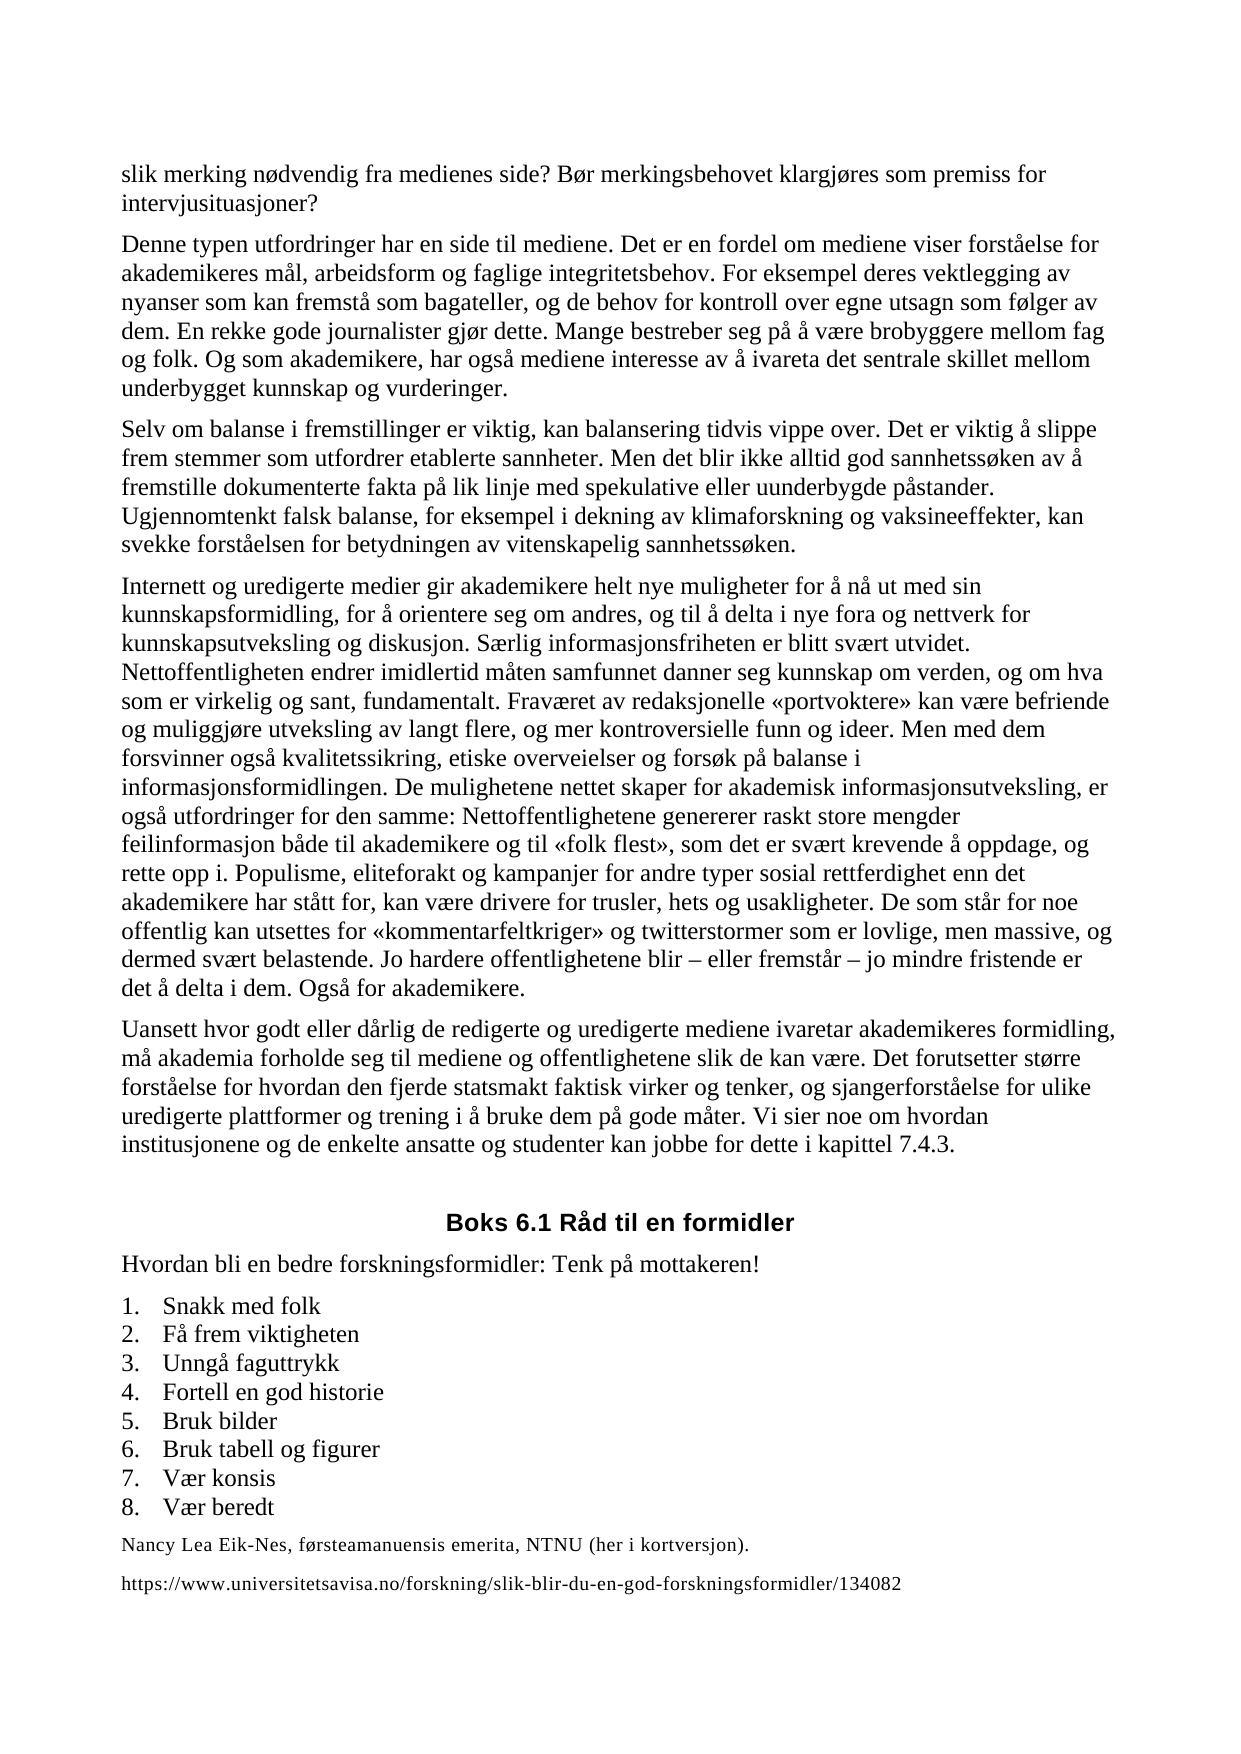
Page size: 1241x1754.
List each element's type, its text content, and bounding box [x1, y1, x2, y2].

text Denne typen utfordringer har en side til mediene. Det er en fordel om mediene viser forståelse for akademikeres mål, arbeidsform og faglige integritetsbehov. For eksempel deres vektlegging av nyanser som kan fremstå som bagateller, og de behov for kontroll over egne utsagn som følger av dem. En rekke gode journalister gjør dette. Mange bestreber seg på å være brobyggere mellom fag og folk. Og som akademikere, har også mediene interesse av å ivareta det sentrale skillet mellom underbygget kunnskap og vurderinger. [121, 229, 1119, 402]
text Råd til en formidler [121, 1208, 1119, 1237]
list Få frem viktigheten [121, 1319, 1119, 1348]
list Fortell en god historie [121, 1377, 1119, 1406]
list Vær beredt [121, 1492, 1119, 1521]
text Uansett hvor godt eller dårlig de redigerte og uredigerte mediene ivaretar akademikeres formidling, må akademia forholde seg til mediene og offentlighetene slik de kan være. Det forutsetter større forståelse for hvordan den fjerde statsmakt faktisk virker og tenker, og sjangerforståelse for ulike uredigerte plattformer og trening i å bruke dem på gode måter. Vi sier noe om hvordan institusjonene og de enkelte ansatte og studenter kan jobbe for dette i kapittel 7.4.3. [121, 1014, 1119, 1158]
text Hvordan bli en bedre forskningsformidler: Tenk på mottakeren! [121, 1249, 1119, 1278]
text https://www.universitetsavisa.no/forskning/slik-blir-du-en-god-forskningsformidler/134082 [121, 1572, 1119, 1595]
list Bruk tabell og figurer [121, 1434, 1119, 1463]
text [121, 159, 1119, 217]
list Bruk bilder [121, 1406, 1119, 1434]
list Vær konsis [121, 1463, 1119, 1492]
text Selv om balanse i fremstillinger er viktig, kan balansering tidvis vippe over. Det er viktig å slippe frem stemmer som utfordrer etablerte sannheter. Men det blir ikke alltid god sannhetssøken av å fremstille dokumenterte fakta på lik linje med spekulative eller uunderbygde påstander. Ugjennomtenkt falsk balanse, for eksempel i dekning av klimaforskning og vaksineeffekter, kan svekke forståelsen for betydningen av vitenskapelig sannhetssøken. [121, 414, 1119, 558]
list Unngå faguttrykk [121, 1348, 1119, 1377]
list Snakk med folk [121, 1291, 1119, 1319]
text Internett og uredigerte medier gir akademikere helt nye muligheter for å nå ut med sin kunnskapsformidling, for å orientere seg om andres, og til å delta i nye fora og nettverk for kunnskapsutveksling og diskusjon. Særlig informasjonsfriheten er blitt svært utvidet. Nettoffentligheten endrer imidlertid måten samfunnet danner seg kunnskap om verden, og om hva som er virkelig og sant, fundamentalt. Fraværet av redaksjonelle «portvoktere» kan være befriende og muliggjøre utveksling av langt flere, og mer kontroversielle funn og ideer. Men med dem forsvinner også kvalitetssikring, etiske overveielser og forsøk på balanse i informasjonsformidlingen. De mulighetene nettet skaper for akademisk informasjonsutveksling, er også utfordringer for den samme: Nettoffentlighetene genererer raskt store mengder feilinformasjon både til akademikere og til «folk flest», som det er svært krevende å oppdage, og rette opp i. Populisme, eliteforakt og kampanjer for andre typer sosial rettferdighet enn det akademikere har stått for, kan være drivere for trusler, hets og usakligheter. De som står for noe offentlig kan utsettes for «kommentarfeltkriger» og twitterstormer som er lovlige, men massive, og dermed svært belastende. Jo hardere offentlighetene blir – eller fremstår – jo mindre fristende er det å delta i dem. Også for akademikere. [121, 571, 1119, 1002]
text Nancy Lea Eik-Nes, førsteamanuensis emerita, NTNU (her i kortversjon). [121, 1533, 1119, 1556]
